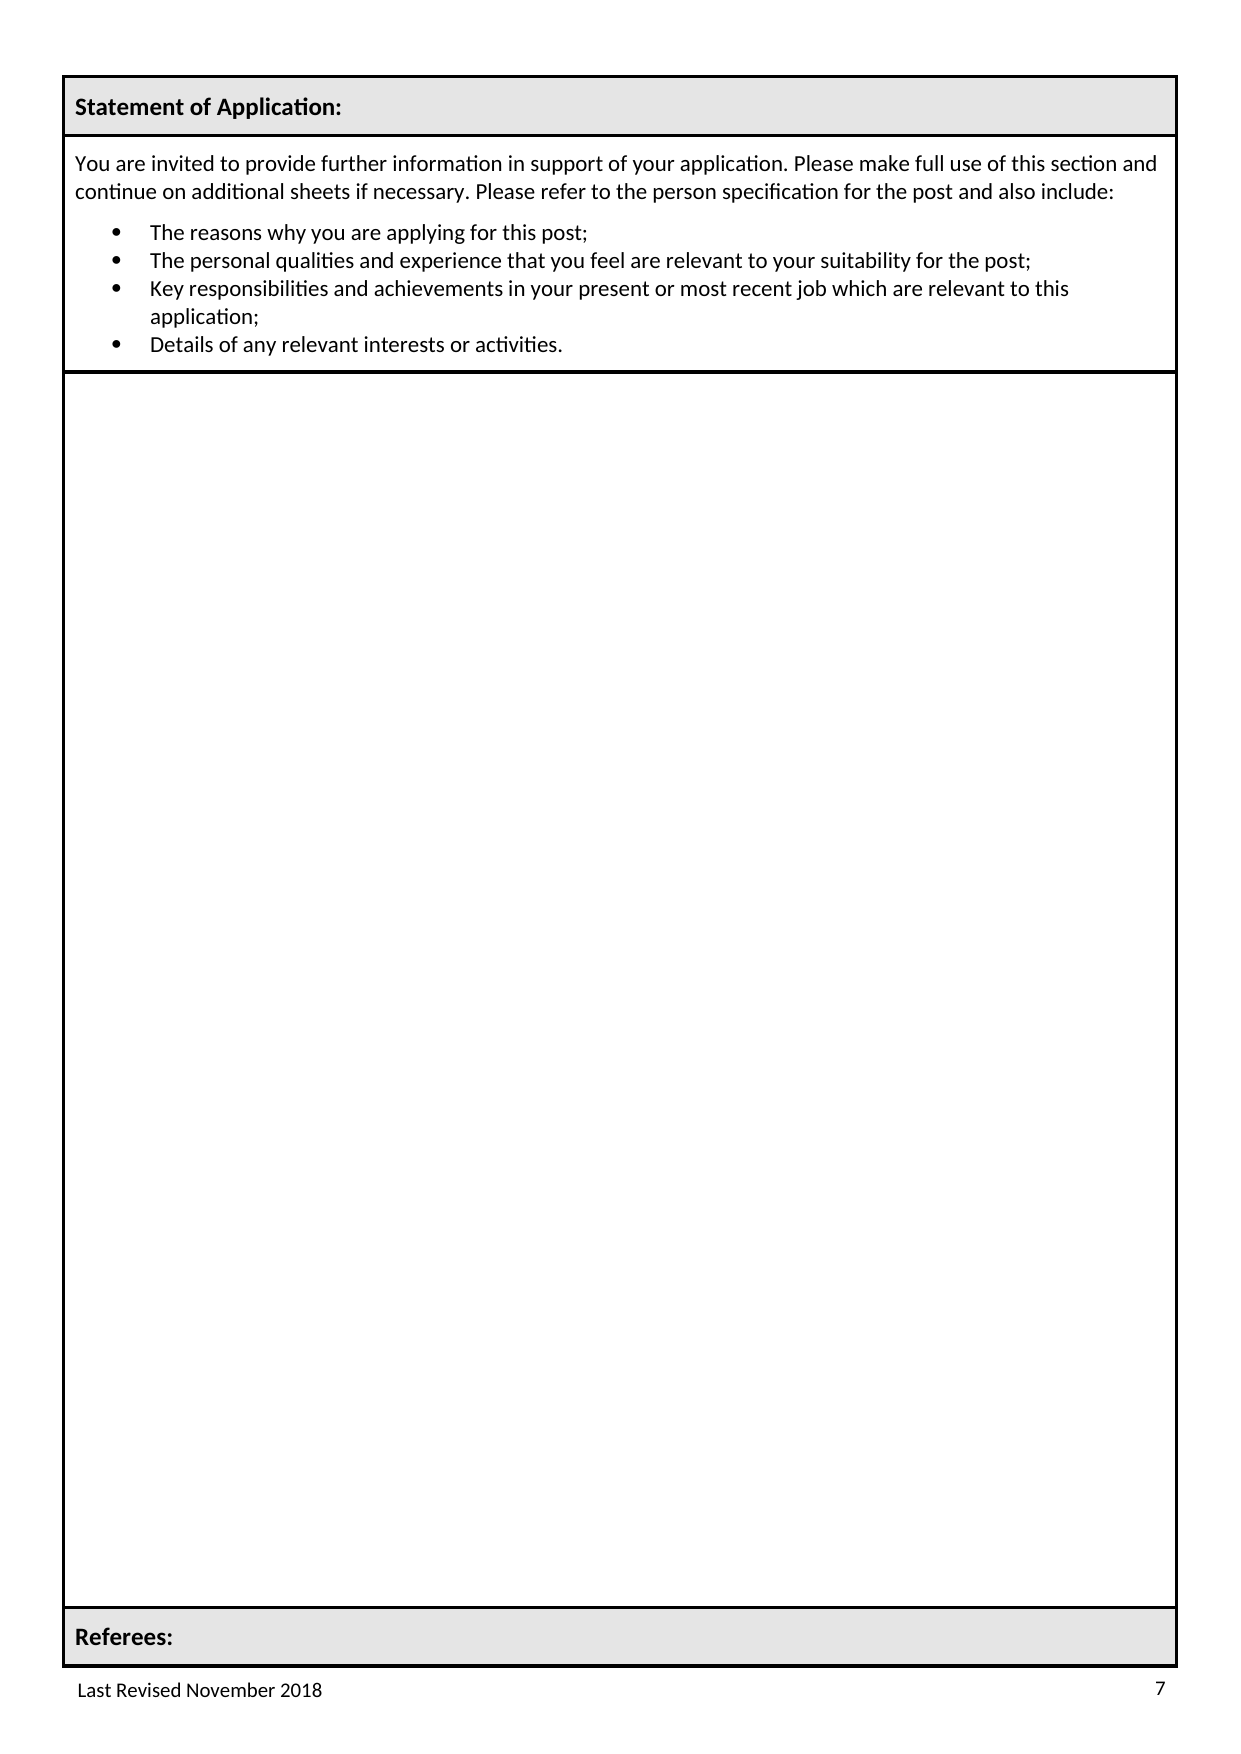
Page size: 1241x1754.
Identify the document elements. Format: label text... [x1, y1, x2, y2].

table_cell Referees: [65, 1609, 1175, 1664]
table_cell [65, 374, 1175, 1606]
table_header Statement of Application: [65, 78, 1175, 134]
table_cell You are invited to provide further information in support of your application. Please make full use of this section and continue on additional sheets if necessary. Please refer to the person specification for the post and also include: The reasons why you are applying for this post; The personal qualities and experience that you feel are relevant to your suitability for the post; Key responsibilities and achievements in your present or most recent job which are relevant to this application; Details of any relevant interests or activities. [65, 137, 1175, 370]
